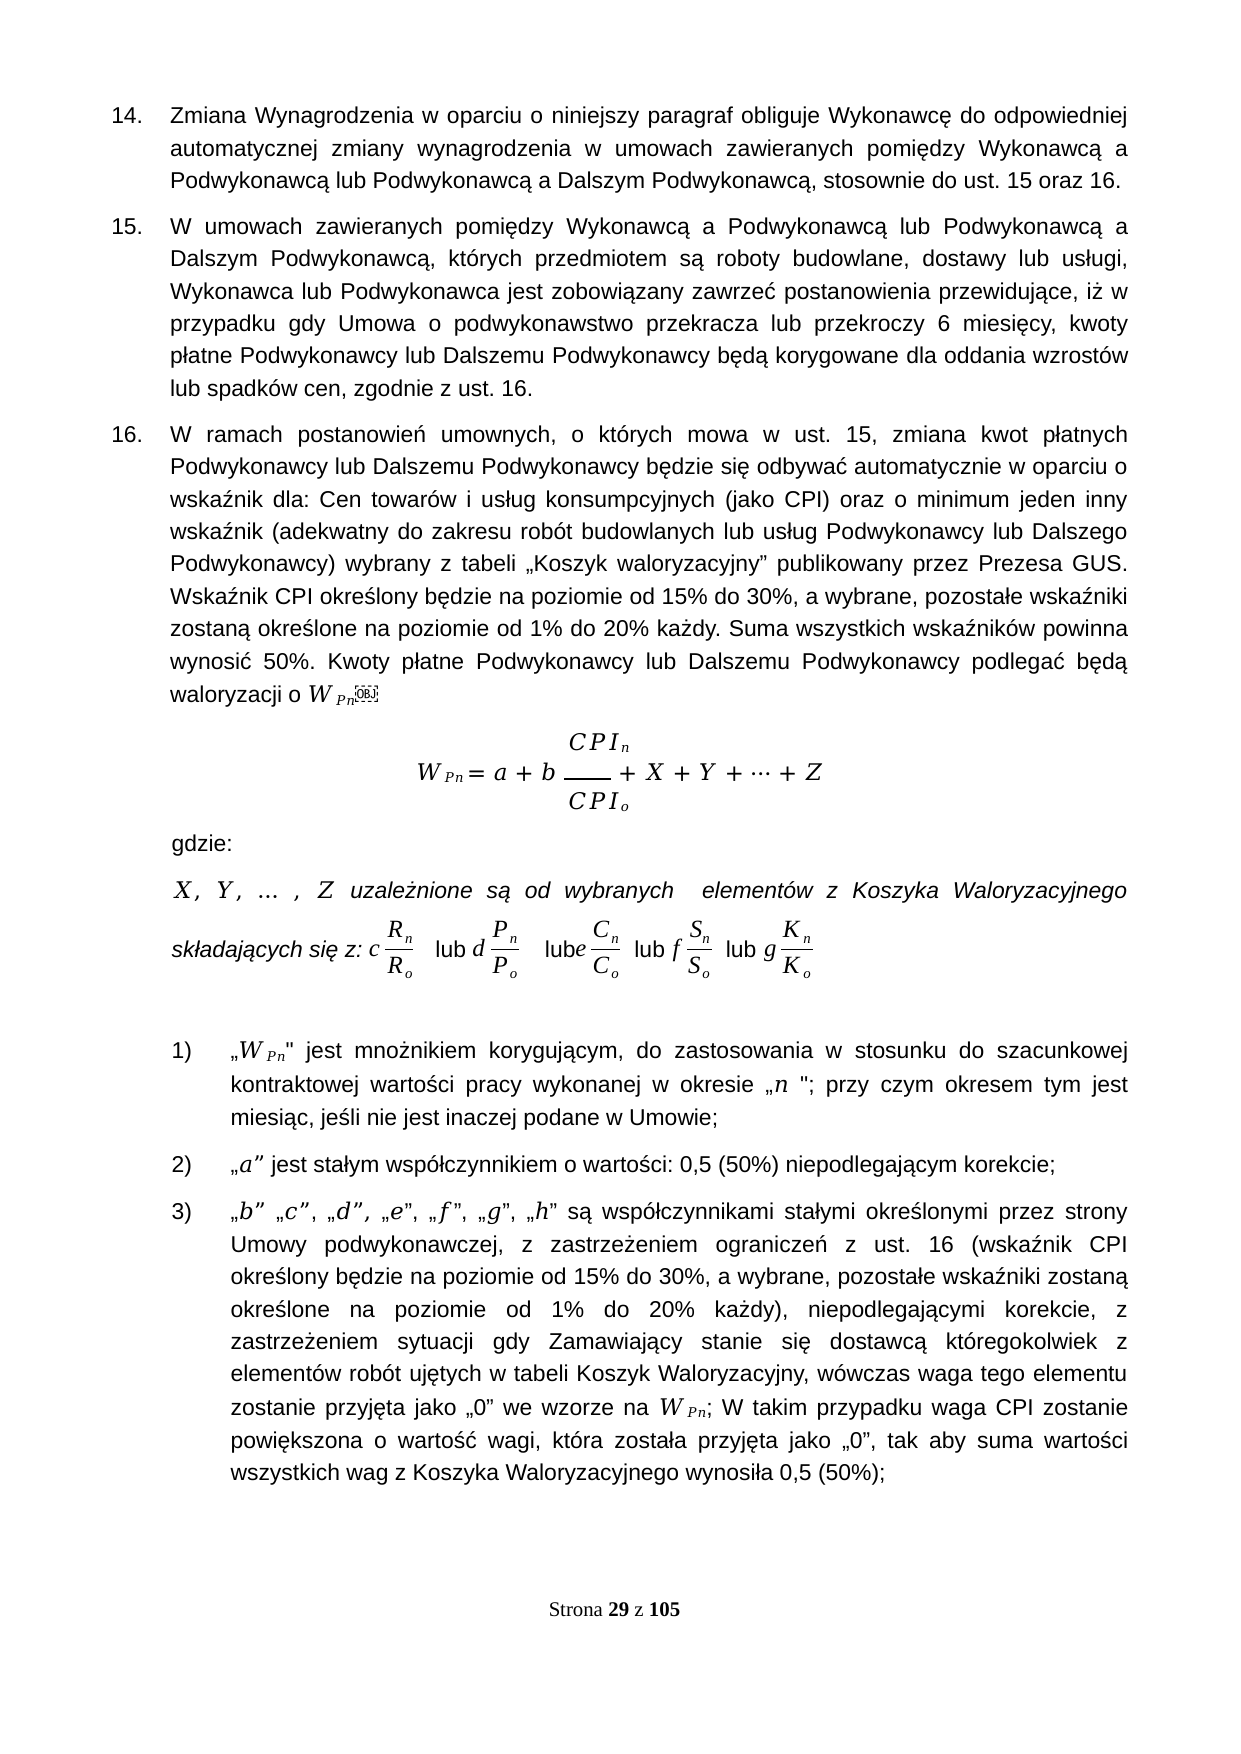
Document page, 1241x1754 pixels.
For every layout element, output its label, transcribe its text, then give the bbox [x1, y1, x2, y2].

text gdzie: [171, 830, 1128, 856]
list „𝑎” jest stałym współczynnikiem o wartości: 0,5 (50%) niepodlegającym korekcie; [171, 1150, 1128, 1177]
list W umowach zawieranych pomiędzy Wykonawcą a Podwykonawcą lub Podwykonawcą a Dalszym Podwykonawcą, których przedmiotem są roboty budowlane, dostawy lub usługi, Wykonawca lub Podwykonawca jest zobowiązany zawrzeć postanowienia przewidujące, iż w przypadku gdy Umowa o podwykonawstwo przekracza lub przekroczy 6 miesięcy, kwoty płatne Podwykonawcy lub Dalszemu Podwykonawcy będą korygowane dla oddania wzrostów lub spadków cen, zgodnie z ust. 16. [111, 213, 1128, 401]
list W ramach postanowień umownych, o których mowa w ust. 15, zmiana kwot płatnych Podwykonawcy lub Dalszemu Podwykonawcy będzie się odbywać automatycznie w oparciu o wskaźnik dla: Cen towarów i usług konsumpcyjnych (jako CPI) oraz o minimum jeden inny wskaźnik (adekwatny do zakresu robót budowlanych lub usług Podwykonawcy lub Dalszego Podwykonawcy) wybrany z tabeli „Koszyk waloryzacyjny” publikowany przez Prezesa GUS. Wskaźnik CPI określony będzie na poziomie od 15% do 30%, a wybrane, pozostałe wskaźniki zostaną określone na poziomie od 1% do 20% każdy. Suma wszystkich wskaźników powinna wynosić 50%. Kwoty płatne Podwykonawcy lub Dalszemu Podwykonawcy podlegać będą waloryzacji o 𝑊𝑃𝑛￼ [111, 421, 1128, 708]
text 𝐶𝑃𝐼𝑜 [236, 787, 961, 814]
text 𝑋, 𝑌, … , 𝑍 uzależnione są od wybranych elementów z Koszyka Waloryzacyjnego składających się z: lub lub lub lub [171, 876, 1129, 982]
text 𝐶𝑃𝐼𝑛 [236, 728, 961, 755]
list Zmiana Wynagrodzenia w oparciu o niniejszy paragraf obliguje Wykonawcę do odpowiedniej automatycznej zmiany wynagrodzenia w umowach zawieranych pomiędzy Wykonawcą a Podwykonawcą lub Podwykonawcą a Dalszym Podwykonawcą, stosownie do ust. 15 oraz 16. [111, 102, 1128, 193]
text 𝑊𝑃𝑛 = 𝑎 + 𝑏 + 𝑋 + 𝑌 + ⋯ + 𝑍 [236, 757, 1004, 785]
list „𝑏” „𝑐”, „𝑑”, „𝑒”, „𝑓”, „𝑔”, „ℎ” są współczynnikami stałymi określonymi przez strony Umowy podwykonawczej, z zastrzeżeniem ograniczeń z ust. 16 (wskaźnik CPI określony będzie na poziomie od 15% do 30%, a wybrane, pozostałe wskaźniki zostaną określone na poziomie od 1% do 20% każdy), niepodlegającymi korekcie, z zastrzeżeniem sytuacji gdy Zamawiający stanie się dostawcą któregokolwiek z elementów robót ujętych w tabeli Koszyk Waloryzacyjny, wówczas waga tego elementu zostanie przyjęta jako „0” we wzorze na 𝑊𝑃𝑛; W takim przypadku waga CPI zostanie powiększona o wartość wagi, która została przyjęta jako „0”, tak aby suma wartości wszystkich wag z Koszyka Waloryzacyjnego wynosiła 0,5 (50%); [171, 1197, 1128, 1485]
list „𝑊𝑃𝑛" jest mnożnikiem korygującym, do zastosowania w stosunku do szacunkowej kontraktowej wartości pracy wykonanej w okresie „𝑛 "; przy czym okresem tym jest miesiąc, jeśli nie jest inaczej podane w Umowie; [171, 1036, 1128, 1130]
